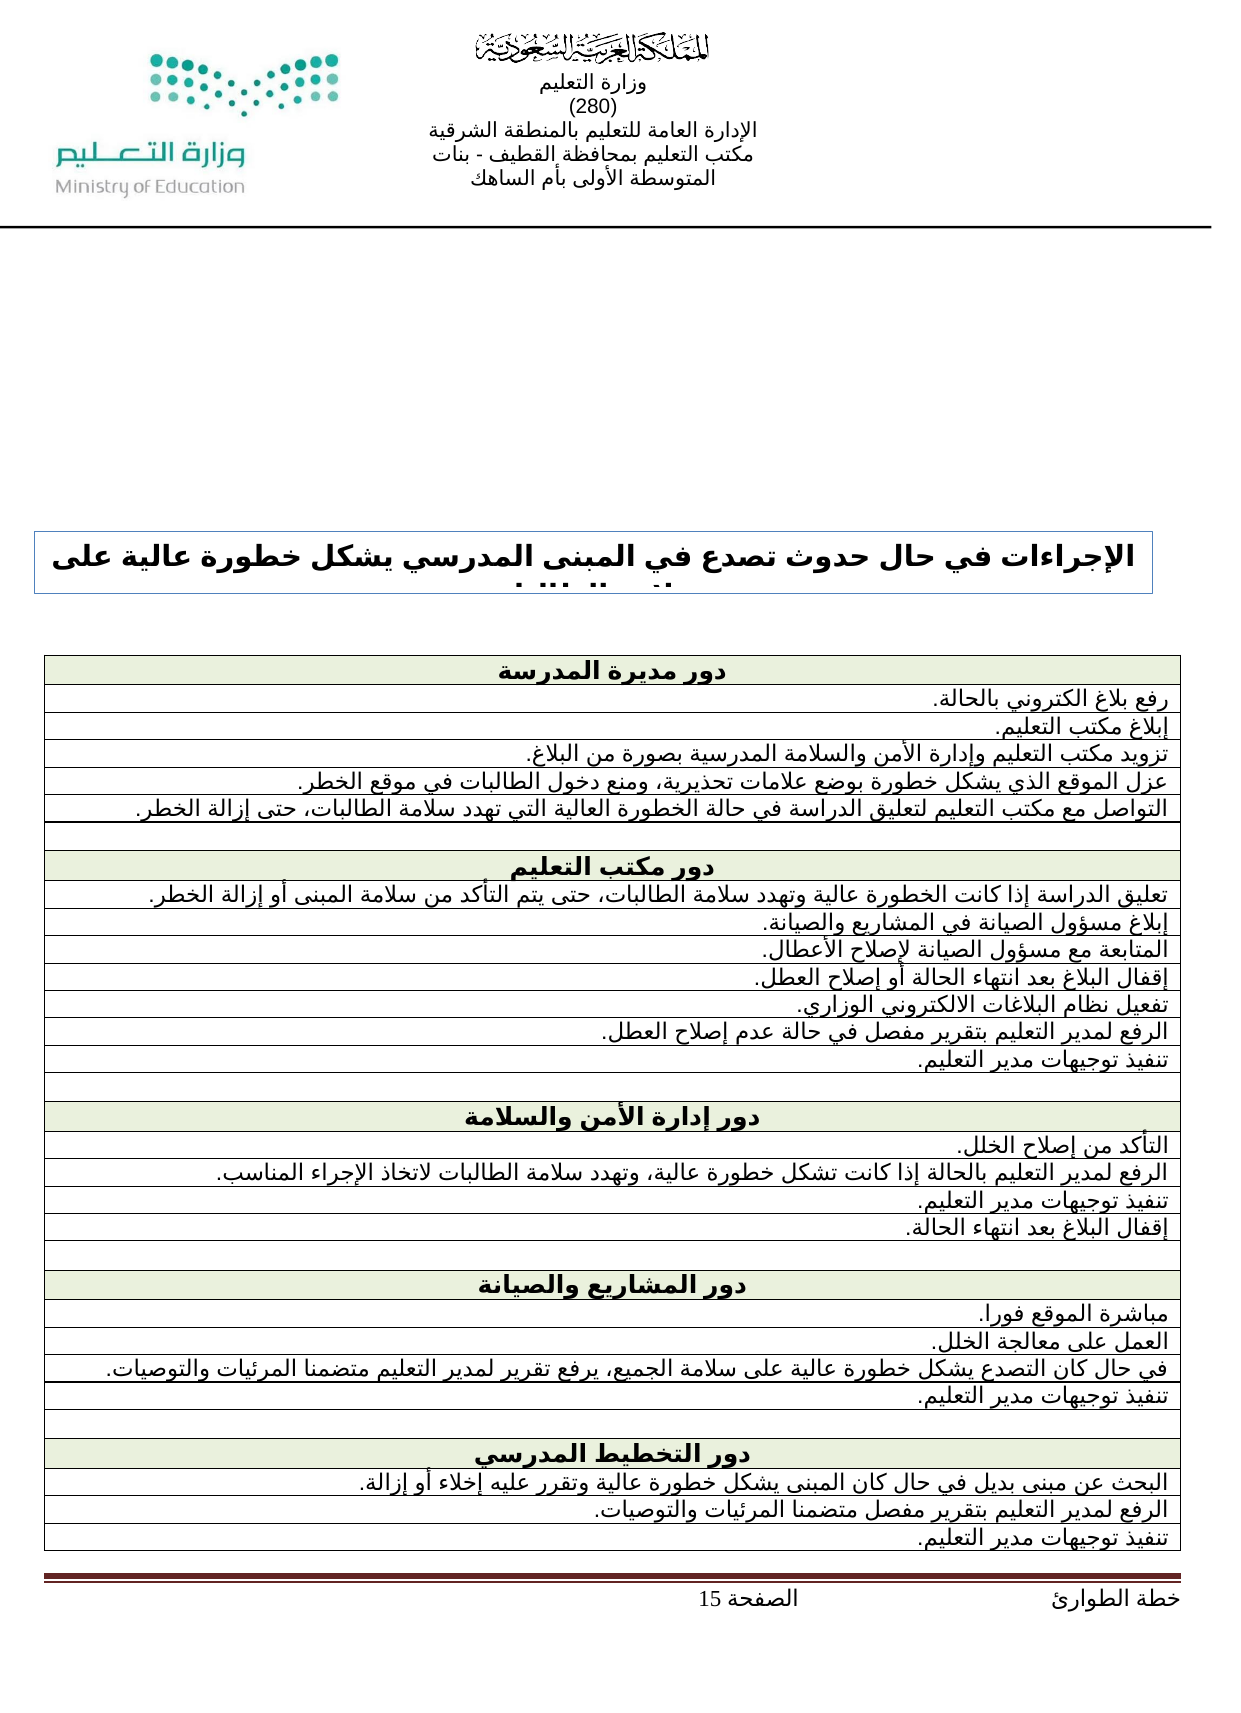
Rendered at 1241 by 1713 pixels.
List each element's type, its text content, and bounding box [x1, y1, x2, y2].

table_cell [45, 1241, 1180, 1269]
table_cell إبلاغ مسؤول الصيانة في المشاريع والصيانة. [45, 909, 1180, 935]
table_cell العمل على معالجة الخلل. [45, 1328, 1180, 1354]
table_cell دور مكتب التعليم [45, 851, 1180, 880]
table_cell تنفيذ توجيهات مدير التعليم. [45, 1046, 1180, 1072]
table_cell دور التخطيط المدرسي [45, 1439, 1180, 1468]
table_cell الرفع لمدير التعليم بتقرير مفصل في حالة عدم إصلاح العطل. [45, 1018, 1180, 1044]
table_cell الرفع لمدير التعليم بتقرير مفصل متضمنا المرئيات والتوصيات. [45, 1496, 1180, 1522]
table_cell دور إدارة الأمن والسلامة [45, 1102, 1180, 1131]
table_cell عزل الموقع الذي يشكل خطورة بوضع علامات تحذيرية، ومنع دخول الطالبات في موقع الخطر. [45, 768, 1180, 794]
table_cell [45, 1410, 1180, 1438]
table_cell مباشرة الموقع فورا. [45, 1300, 1180, 1327]
table_cell رفع بلاغ الكتروني بالحالة. [45, 685, 1180, 712]
table_cell تزويد مكتب التعليم وإدارة الأمن والسلامة المدرسية بصورة من البلاغ. [45, 740, 1180, 767]
table_cell إقفال البلاغ بعد انتهاء الحالة أو إصلاح العطل. [45, 964, 1180, 990]
table_cell الرفع لمدير التعليم بالحالة إذا كانت تشكل خطورة عالية، وتهدد سلامة الطالبات لاتخاذ الإجراء المناسب. [45, 1159, 1180, 1186]
table_cell تعليق الدراسة إذا كانت الخطورة عالية وتهدد سلامة الطالبات، حتى يتم التأكد من سلامة المبنى أو إزالة الخطر. [45, 881, 1180, 908]
table_cell في حال كان التصدع يشكل خطورة عالية على سلامة الجميع، يرفع تقرير لمدير التعليم متضمنا المرئيات والتوصيات. [45, 1355, 1180, 1381]
table_cell تفعيل نظام البلاغات الالكتروني الوزاري. [45, 991, 1180, 1017]
table_cell المتابعة مع مسؤول الصيانة لإصلاح الأعطال. [45, 936, 1180, 962]
table_cell إقفال البلاغ بعد انتهاء الحالة. [45, 1214, 1180, 1240]
table_cell البحث عن مبنى بديل في حال كان المبنى يشكل خطورة عالية وتقرر عليه إخلاء أو إزالة. [45, 1469, 1180, 1495]
table_cell دور المشاريع والصيانة [45, 1271, 1180, 1299]
picture [39, 46, 348, 224]
table_cell تنفيذ توجيهات مدير التعليم. [45, 1383, 1180, 1409]
table_cell التأكد من إصلاح الخلل. [45, 1132, 1180, 1158]
table_cell تنفيذ توجيهات مدير التعليم. [45, 1524, 1180, 1550]
table_cell [45, 823, 1180, 850]
table_cell التواصل مع مكتب التعليم لتعليق الدراسة في حالة الخطورة العالية التي تهدد سلامة الطالبات، حتى إزالة الخطر. [45, 795, 1180, 821]
table_cell [45, 1073, 1180, 1101]
table_cell تنفيذ توجيهات مدير التعليم. [45, 1187, 1180, 1213]
table_header دور مديرة المدرسة [45, 656, 1180, 684]
table_cell إبلاغ مكتب التعليم. [45, 713, 1180, 739]
